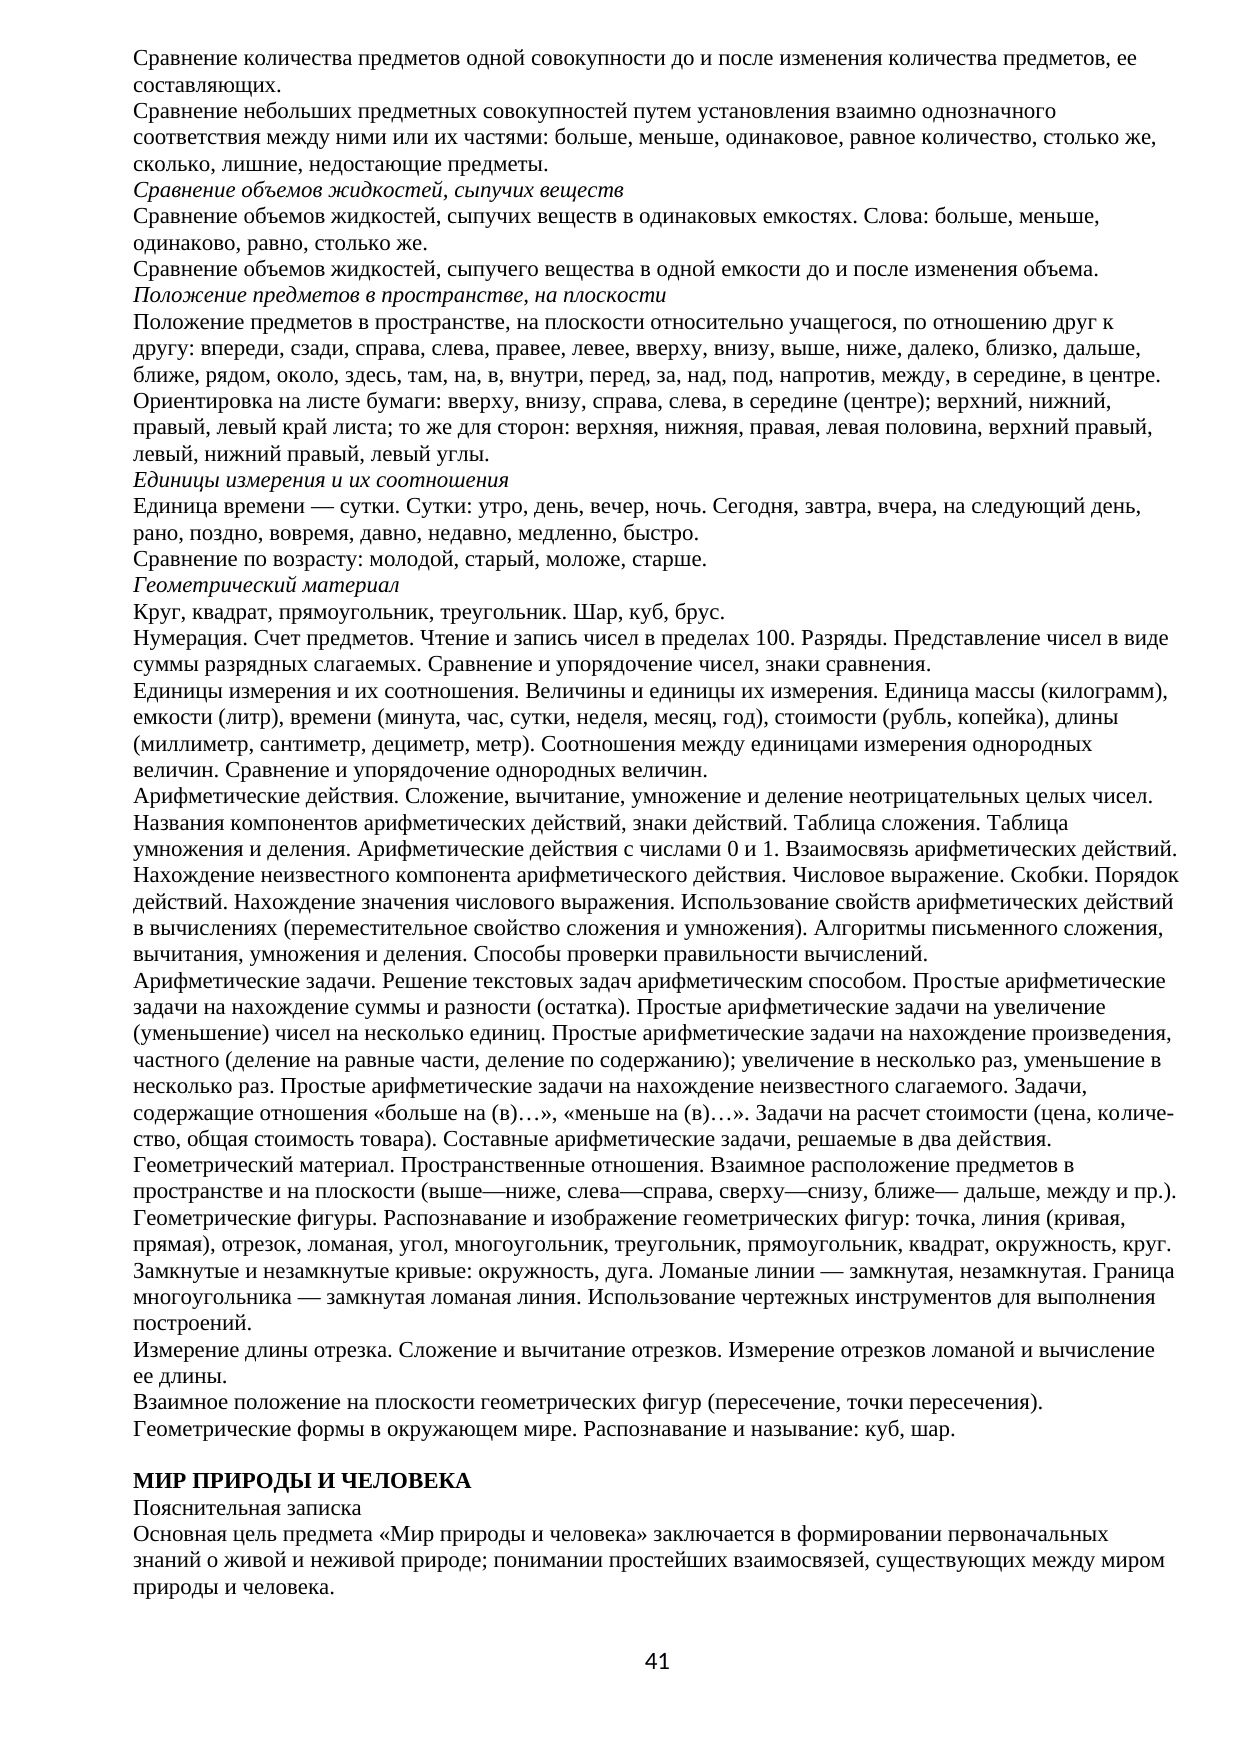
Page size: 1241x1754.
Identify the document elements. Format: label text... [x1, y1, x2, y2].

text Единицы измерения и их соотношения [133, 466, 1181, 492]
text Единицы измерения и их соотношения. Величины и единицы их измерения. Единица массы (килограмм), емкости (литр), времени (минута, час, сутки, неделя, месяц, год), стоимости (рубль, копейка), длины (миллиметр, сантиметр, дециметр, метр). Соотношения между единицами измерения однородных величин. Сравнение и упорядочение однородных величин. [133, 677, 1181, 782]
text Сравнение объемов жидкостей, сыпучих веществ [133, 176, 1181, 202]
text МИР ПРИРОДЫ И ЧЕЛОВЕКА [133, 1467, 1181, 1494]
text Сравнение по возрасту: молодой, старый, моложе, старше. [133, 545, 1181, 571]
text Геометрические формы в окружающем мире. Распознавание и называние: куб, шар. [133, 1415, 1181, 1441]
text Сравнение объемов жидкостей, сыпучих веществ в одинаковых емкостях. Слова: больше, меньше, одинаково, равно, столько же. [133, 202, 1181, 255]
text Круг, квадрат, прямоугольник, треугольник. Шар, куб, брус. [133, 598, 1181, 624]
text Геометрические фигуры. Распознавание и изображение геометрических фигур: точка, линия (кривая, прямая), отрезок, ломаная, угол, многоугольник, треугольник, прямоугольник, квадрат, окружность, круг. Замкнутые и незамкнутые кривые: окружность, дуга. Ломаные линии — замкнутая, незамкнутая. Граница многоугольника — замкнутая ломаная линия. Использование чертежных инструментов для выполнения построений. [133, 1204, 1181, 1336]
text Сравнение объемов жидкостей, сыпучего вещества в одной емкости до и после изменения объема. [133, 255, 1181, 282]
text Положение предметов в пространстве, на плоскости относительно учащегося, по отношению друг к другу: впереди, сзади, справа, слева, правее, левее, вверху, внизу, выше, ниже, далеко, близко, дальше, ближе, рядом, около, здесь, там, на, в, внутри, перед, за, над, под, напротив, между, в середине, в центре. [133, 308, 1181, 387]
text Пояснительная записка [133, 1494, 1181, 1520]
text Единица времени — сутки. Сутки: утро, день, вечер, ночь. Сегодня, завтра, вчера, на следующий день, рано, поздно, вовремя, давно, недавно, медленно, быстро. [133, 492, 1181, 545]
text Арифметические задачи. Решение текстовых задач арифметическим способом. Простые арифметические задачи на нахождение суммы и разности (остатка). Простые арифметические задачи на увеличение (уменьшение) чисел на несколько единиц. Простые арифметические задачи на нахождение произведения, частного (деление на равные части, деление по содержанию); увеличение в несколько раз, уменьшение в несколько раз. Простые арифметические задачи на нахождение неизвестного слагаемого. Задачи, содержащие отношения «больше на (в)…», «меньше на (в)…». Задачи на расчет стоимости (цена, количество, общая стоимость товара). Составные арифметические задачи, решаемые в два действия. [133, 967, 1181, 1151]
text Сравнение небольших предметных совокупностей путем установления взаимно однозначного соответствия между ними или их частями: больше, меньше, одинаковое, равное количество, столько же, сколько, лишние, недостающие предметы. [133, 97, 1181, 176]
text Геометрический материал [133, 571, 1181, 598]
text Арифметические действия. Сложение, вычитание, умножение и деление неотрицательных целых чисел. Названия компонентов арифметических действий, знаки действий. Таблица сложения. Таблица умножения и деления. Арифметические действия с числами 0 и 1. Взаимосвязь арифметических действий. Нахождение неизвестного компонента арифметического действия. Числовое выражение. Скобки. Порядок действий. Нахождение значения числового выражения. Использование свойств арифметических действий в вычислениях (переместительное свойство сложения и умножения). Алгоритмы письменного сложения, вычитания, умножения и деления. Способы проверки правильности вычислений. [133, 782, 1181, 967]
text Основная цель предмета «Мир природы и человека» заключается в формировании первоначальных знаний о живой и неживой природе; понимании простейших взаимосвязей, существующих между миром природы и человека. [133, 1520, 1181, 1599]
text Сравнение количества предметов одной совокупности до и после изменения количества предметов, ее составляющих. [133, 44, 1181, 97]
text Ориентировка на листе бумаги: вверху, внизу, справа, слева, в середине (центре); верхний, нижний, правый, левый край листа; то же для сторон: верхняя, нижняя, правая, левая половина, верхний правый, левый, нижний правый, левый углы. [133, 387, 1181, 466]
text Измерение длины отрезка. Сложение и вычитание отрезков. Измерение отрезков ломаной и вычисление ее длины. [133, 1336, 1181, 1388]
text Положение предметов в пространстве, на плоскости [133, 282, 1181, 308]
text Взаимное положение на плоскости геометрических фигур (пересечение, точки пересечения). [133, 1388, 1181, 1415]
text Нумерация. Счет предметов. Чтение и запись чисел в пределах 100. Разряды. Представление чисел в виде суммы разрядных слагаемых. Сравнение и упорядочение чисел, знаки сравнения. [133, 624, 1181, 677]
text Геометрический материал. Пространственные отношения. Взаимное расположение предметов в пространстве и на плоскости (выше—ниже, слева—справа, сверху—снизу, ближе— дальше, между и пр.). [133, 1151, 1181, 1204]
